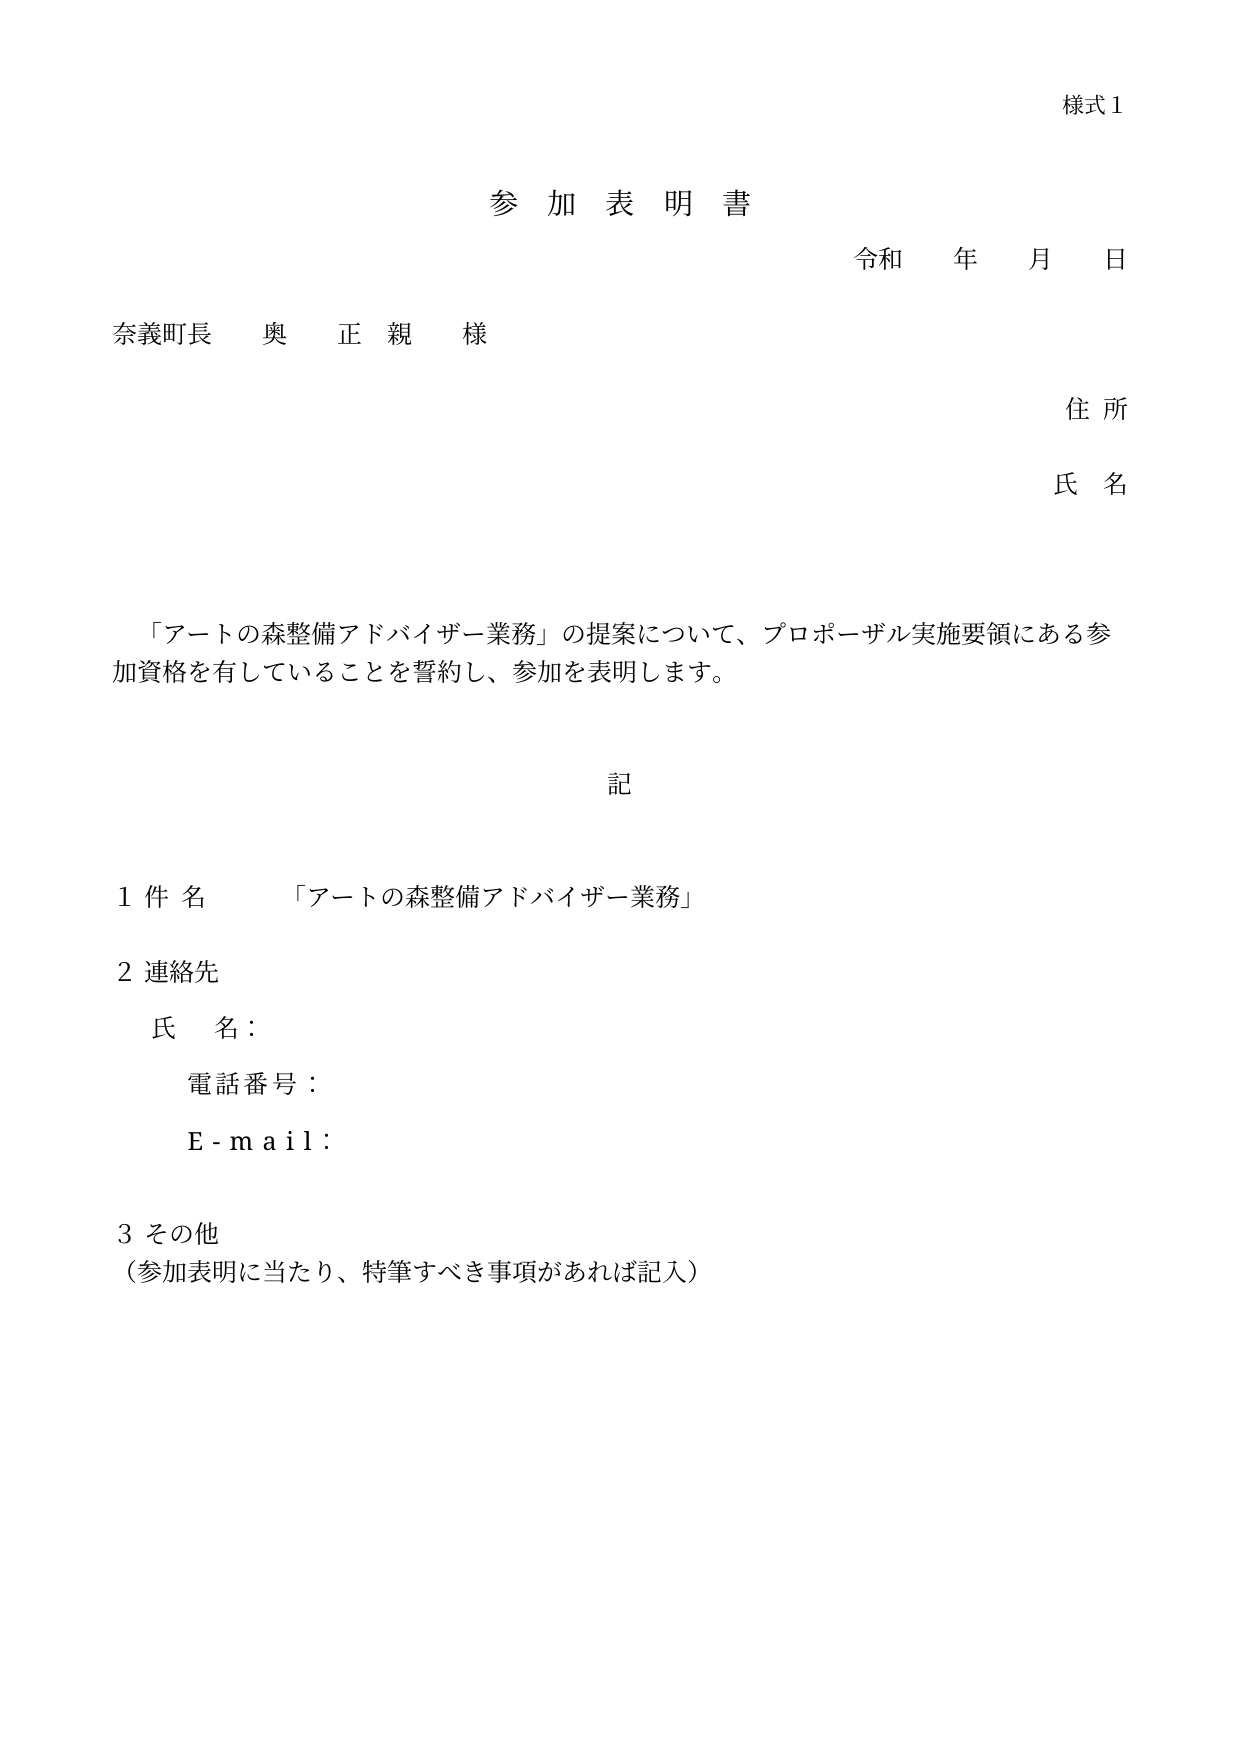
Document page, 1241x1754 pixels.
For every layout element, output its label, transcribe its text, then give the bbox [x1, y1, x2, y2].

text 令和 年 月 日 [112, 239, 1128, 277]
text 住所 [112, 389, 1128, 427]
text １ 件名 「アートの森整備アドバイザー業務」 [112, 877, 1128, 914]
text E-mail： [112, 1121, 1128, 1158]
text 氏 名 [112, 464, 1128, 502]
text 奈義町長 奥 正 親 様 [112, 314, 1128, 352]
subtitle 記 [112, 764, 1128, 802]
text 氏名： [112, 1008, 1128, 1046]
text （参加表明に当たり、特筆すべき事項があれば記入） [112, 1252, 1128, 1289]
text 参 加 表 明 書 [112, 164, 1128, 239]
text 電話番号： [112, 1064, 1128, 1102]
text ３ その他 [112, 1214, 1128, 1252]
text 「アートの森整備アドバイザー業務」の提案について、プロポーザル実施要領にある参加資格を有していることを誓約し、参加を表明します。 [112, 614, 1128, 689]
text ２ 連絡先 [112, 952, 1128, 989]
